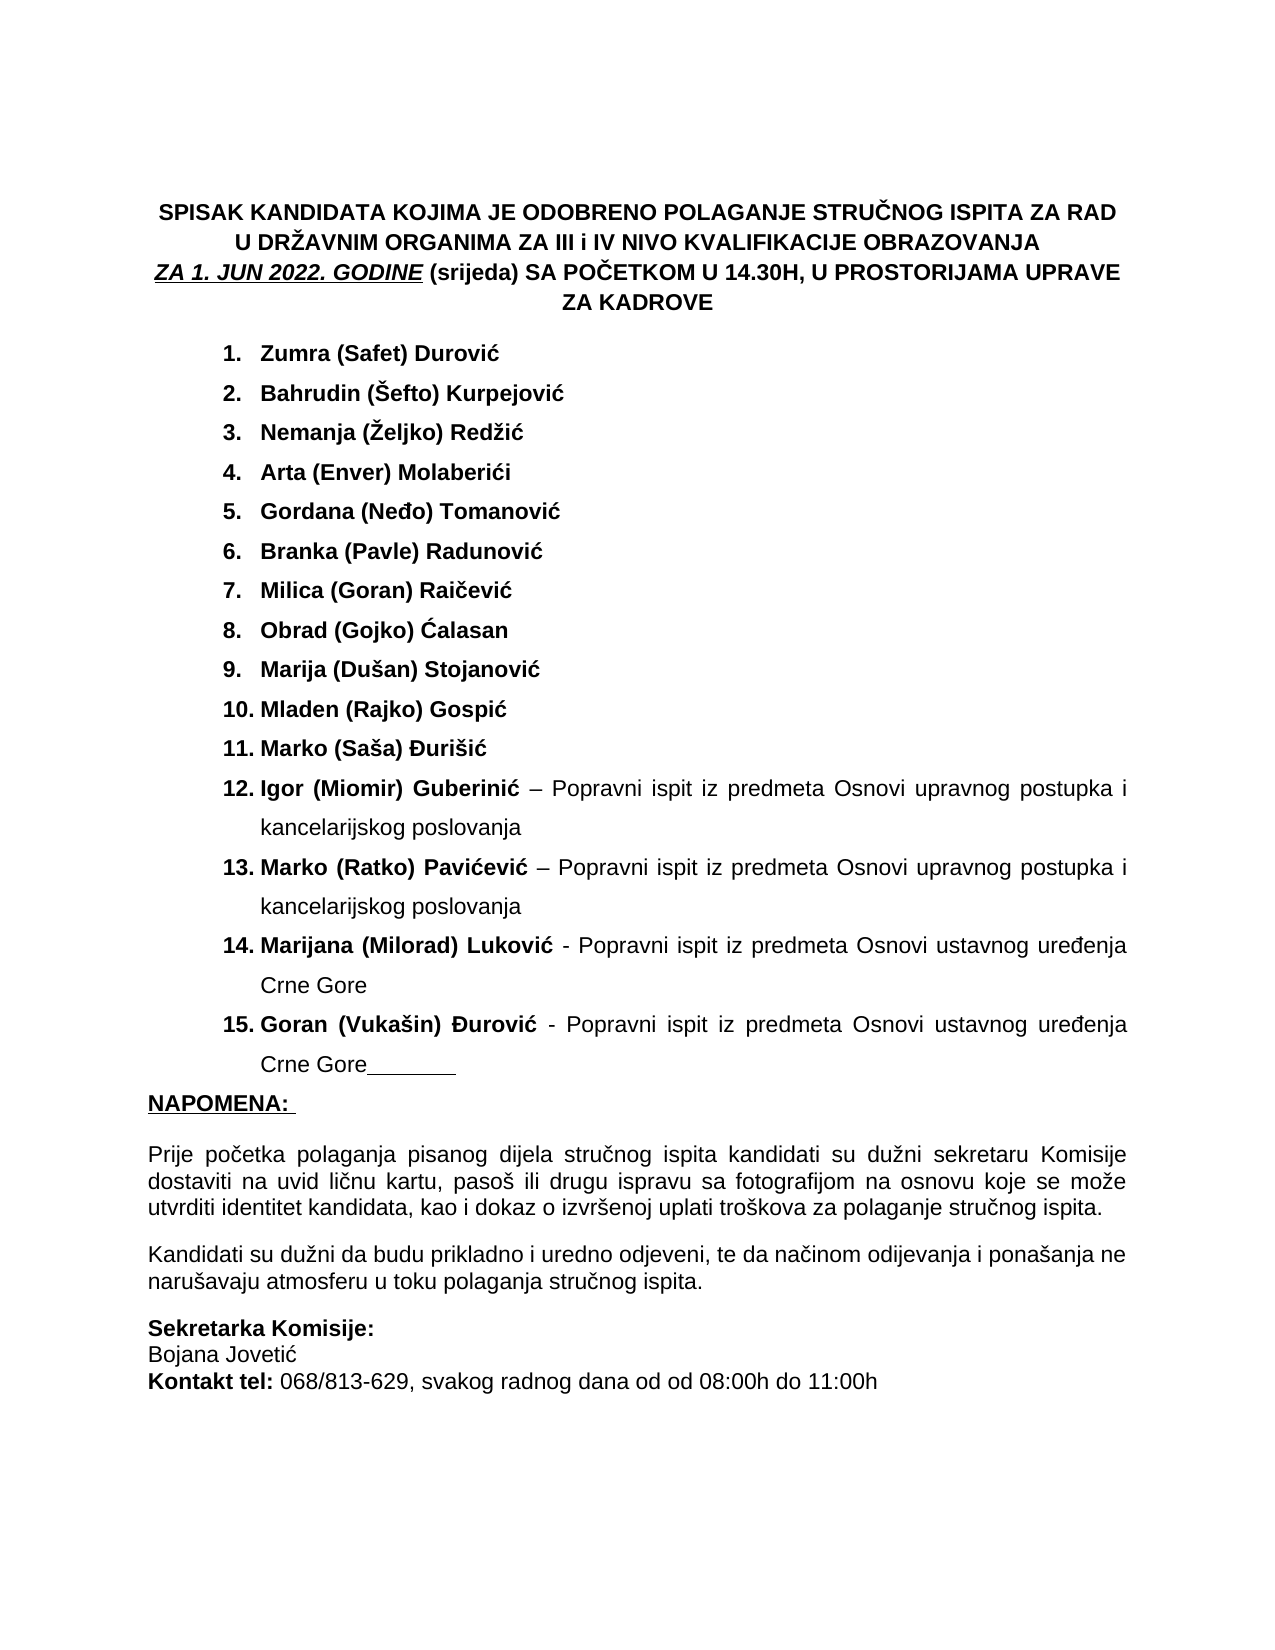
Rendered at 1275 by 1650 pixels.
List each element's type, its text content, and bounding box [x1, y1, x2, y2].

list Marko (Ratko) Pavićević – Popravni ispit iz predmeta Osnovi upravnog postupka i kancelarijskog poslovanja [223, 853, 1127, 919]
list Bahrudin (Šefto) Kurpejović [223, 380, 1127, 406]
text Prije početka polaganja pisanog dijela stručnog ispita kandidati su dužni sekretaru Komisije dostaviti na uvid ličnu kartu, pasoš ili drugu ispravu sa fotografijom na osnovu koje se može utvrditi identitet kandidata, kao i dokaz o izvršenoj uplati troškova za polaganje stručnog ispita. [148, 1141, 1127, 1221]
list Mladen (Rajko) Gospić [223, 696, 1127, 722]
list Branka (Pavle) Radunović [223, 538, 1127, 564]
list Obrad (Gojko) Ćalasan [223, 617, 1127, 643]
text Kandidati su dužni da budu prikladno i uredno odjeveni, te da načinom odijevanja i ponašanja ne narušavaju atmosferu u toku polaganja stručnog ispita. [148, 1241, 1127, 1294]
text SPISAK KANDIDATA KOJIMA JE ODOBRENO POLAGANJE STRUČNOG ISPITA ZA RAD U DRŽAVNIM ORGANIMA ZA III i IV NIVO KVALIFIKACIJE OBRAZOVANJA ZA 1. JUN 2022. GODINE (srijeda) SA POČETKOM U 14.30H, U PROSTORIJAMA UPRAVE ZA KADROVE [148, 199, 1127, 316]
text Bojana Jovetić [148, 1341, 1127, 1368]
list Igor (Miomir) Guberinić – Popravni ispit iz predmeta Osnovi upravnog postupka i kancelarijskog poslovanja [223, 774, 1127, 840]
text Kontakt tel: 068/813-629, svakog radnog dana od od 08:00h do 11:00h [148, 1368, 1127, 1394]
list Zumra (Safet) Durović [223, 340, 1127, 367]
list Marija (Dušan) Stojanović [223, 656, 1127, 682]
text Sekretarka Komisije: [148, 1315, 1127, 1341]
list Nemanja (Željko) Redžić [223, 419, 1127, 446]
list Goran (Vukašin) Đurović - Popravni ispit iz predmeta Osnovi ustavnog uređenja Crne Gore [223, 1011, 1127, 1077]
list Gordana (Neđo) Tomanović [223, 498, 1127, 524]
list Marko (Saša) Đurišić [223, 735, 1127, 761]
text NAPOMENA: [148, 1090, 1127, 1117]
list Arta (Enver) Molaberići [223, 459, 1127, 485]
list Marijana (Milorad) Luković - Popravni ispit iz predmeta Osnovi ustavnog uređenja Crne Gore [223, 932, 1127, 998]
list Milica (Goran) Raičević [223, 577, 1127, 603]
